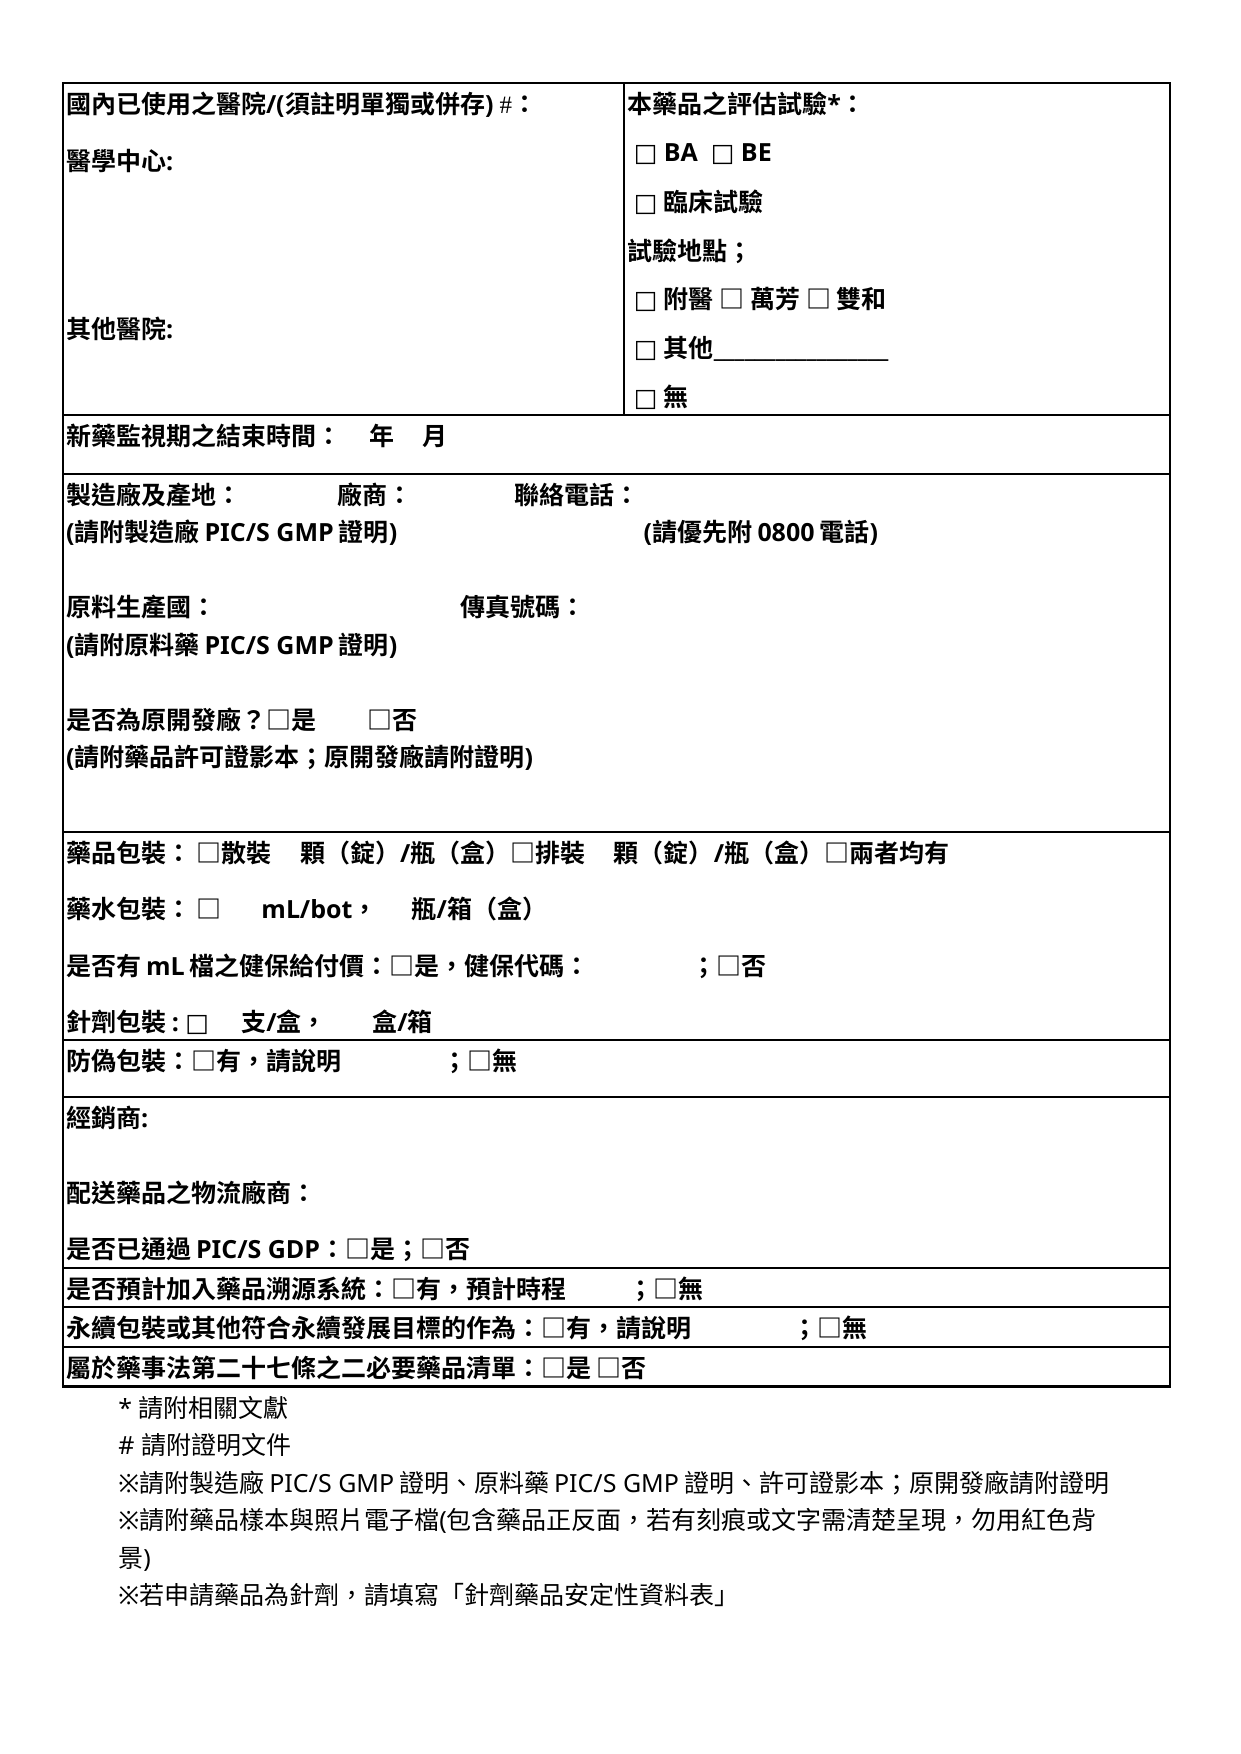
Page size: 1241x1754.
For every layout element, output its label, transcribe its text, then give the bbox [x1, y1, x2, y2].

table_cell 本藥品之評估試驗*： □ BA □ BE □ 臨床試驗 試驗地點； □ 附醫 □ 萬芳 □ 雙和 □ 其他_________________ □ 無 [625, 84, 1169, 414]
table_cell 製造廠及產地： 廠商： 聯絡電話： (請附製造廠PIC/S GMP證明) (請優先附0800電話) 原料生產國： 傳真號碼： (請附原料藥PIC/S GMP證明) 是否為原開發廠？□是 □否 (請附藥品許可證影本；原開發廠請附證明) [64, 475, 1169, 831]
table_cell 防偽包裝：□有，請說明 ；□無 [64, 1041, 1169, 1096]
text * 請附相關文獻 [118, 1388, 1122, 1425]
table_cell 是否預計加入藥品溯源系統：□有，預計時程 ；□無 [64, 1269, 1169, 1306]
table_cell 國內已使用之醫院/(須註明單獨或併存) #： 醫學中心: 其他醫院: [64, 84, 623, 414]
table_cell 永續包裝或其他符合永續發展目標的作為：□有，請說明 ；□無 [64, 1308, 1169, 1346]
table_cell 藥品包裝： □散裝 顆（錠）/瓶（盒）□排裝 顆（錠）/瓶（盒）□兩者均有 藥水包裝： □ mL/bot， 瓶/箱（盒） 是否有mL檔之健保給付價：□是，健保代碼： ；□否 針劑包裝 : □ 支/盒， 盒/箱 [64, 833, 1169, 1039]
text ※請附藥品樣本與照片電子檔(包含藥品正反面，若有刻痕或文字需清楚呈現，勿用紅色背景) [118, 1500, 1122, 1575]
table_cell 新藥監視期之結束時間： 年 月 [64, 416, 1169, 472]
text ※請附製造廠PIC/S GMP證明、原料藥PIC/S GMP證明、許可證影本；原開發廠請附證明 [118, 1462, 1122, 1500]
table_cell 經銷商: 配送藥品之物流廠商： 是否已通過PIC/S GDP：□是；□否 [64, 1098, 1169, 1267]
table_cell 屬於藥事法第二十七條之二必要藥品清單：□是 □否 [64, 1348, 1169, 1385]
text # 請附證明文件 [118, 1425, 1122, 1462]
text ※若申請藥品為針劑，請填寫「針劑藥品安定性資料表」 [118, 1575, 1122, 1612]
